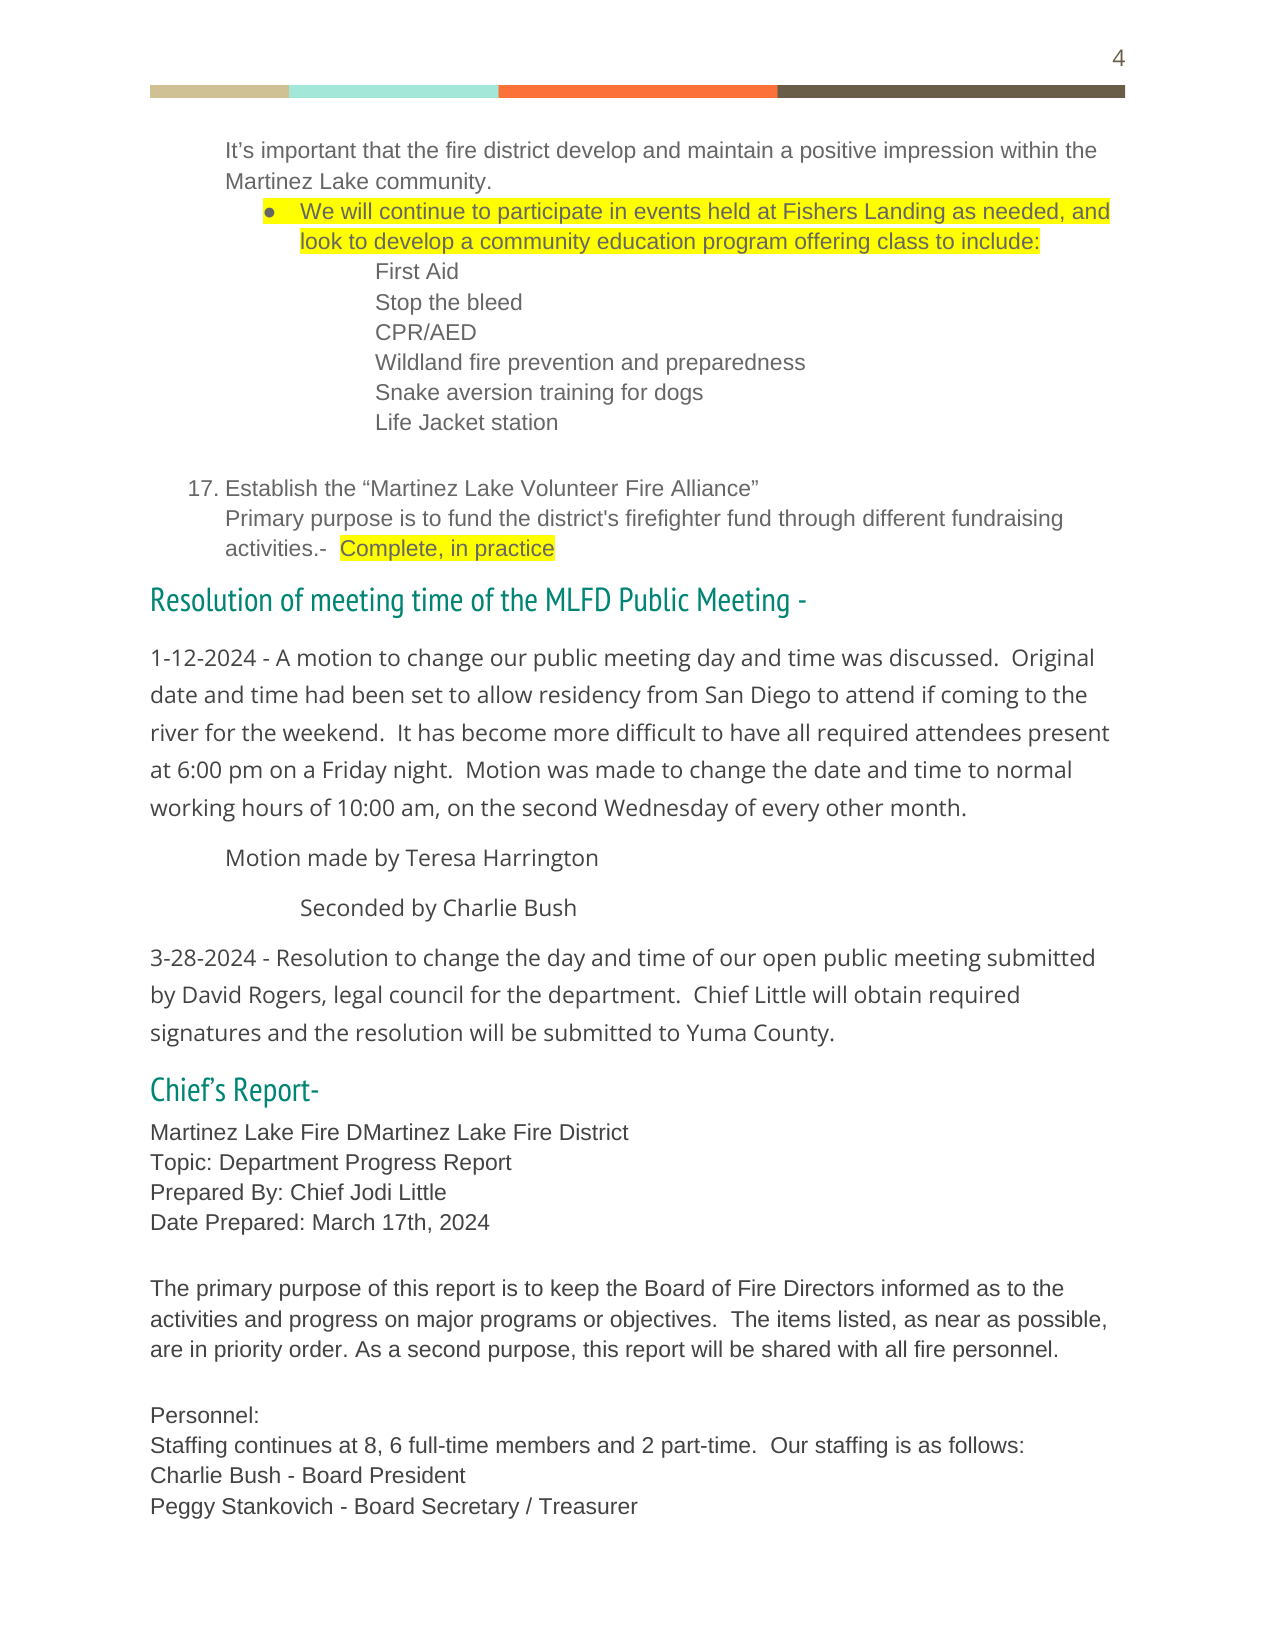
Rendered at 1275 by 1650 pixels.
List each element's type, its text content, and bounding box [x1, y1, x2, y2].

text CPR/AED [300, 319, 1125, 345]
text It’s important that the fire district develop and maintain a positive impression within the Martinez Lake community. [225, 137, 1125, 194]
text First Aid [300, 258, 1125, 285]
text Personnel: [150, 1402, 1125, 1428]
text Charlie Bush - Board President [150, 1462, 1125, 1489]
subtitle Chief’s Report- [150, 1067, 1125, 1110]
text Snake aversion training for dogs [300, 379, 1125, 406]
text Staffing continues at 8, 6 full-time members and 2 part-time. Our staffing is as follows: [150, 1432, 1125, 1458]
subtitle Resolution of meeting time of the MLFD Public Meeting - [150, 578, 1125, 621]
text Date Prepared: March 17th, 2024 [150, 1209, 1125, 1236]
text Prepared By: Chief Jodi Little [150, 1179, 1125, 1205]
text Life Jacket station [300, 409, 1125, 436]
list We will continue to participate in events held at Fishers Landing as needed, and look to develop a community education program offering class to include: [262, 198, 1125, 254]
list Establish the “Martinez Lake Volunteer Fire Alliance” [187, 475, 1125, 501]
picture [150, 85, 1125, 98]
text The primary purpose of this report is to keep the Board of Fire Directors informed as to the activities and progress on major programs or objectives. The items listed, as near as possible, are in priority order. As a second purpose, this report will be shared with all fire personnel. [150, 1275, 1125, 1362]
text Stop the bleed [300, 288, 1125, 315]
text Primary purpose is to fund the district's firefighter fund through different fundraising activities.- Complete, in practice [225, 505, 1125, 561]
text Peggy Stankovich - Board Secretary / Treasurer [150, 1493, 1125, 1519]
text 3-28-2024 - Resolution to change the day and time of our open public meeting submitted by David Rogers, legal council for the department. Chief Little will obtain required signatures and the resolution will be submitted to Yuma County. [150, 942, 1125, 1048]
text 1-12-2024 - A motion to change our public meeting day and time was discussed. Original date and time had been set to allow residency from San Diego to attend if coming to the river for the weekend. It has become more difficult to have all required attendees present at 6:00 pm on a Friday night. Motion was made to change the date and time to normal working hours of 10:00 am, on the second Wednesday of every other month. [150, 642, 1125, 823]
text Motion made by Teresa Harrington [150, 842, 1125, 873]
text Martinez Lake Fire DMartinez Lake Fire District [150, 1119, 1125, 1145]
text Topic: Department Progress Report [150, 1149, 1125, 1175]
text Seconded by Charlie Bush [150, 892, 1125, 923]
text Wildland fire prevention and preparedness [300, 349, 1125, 375]
